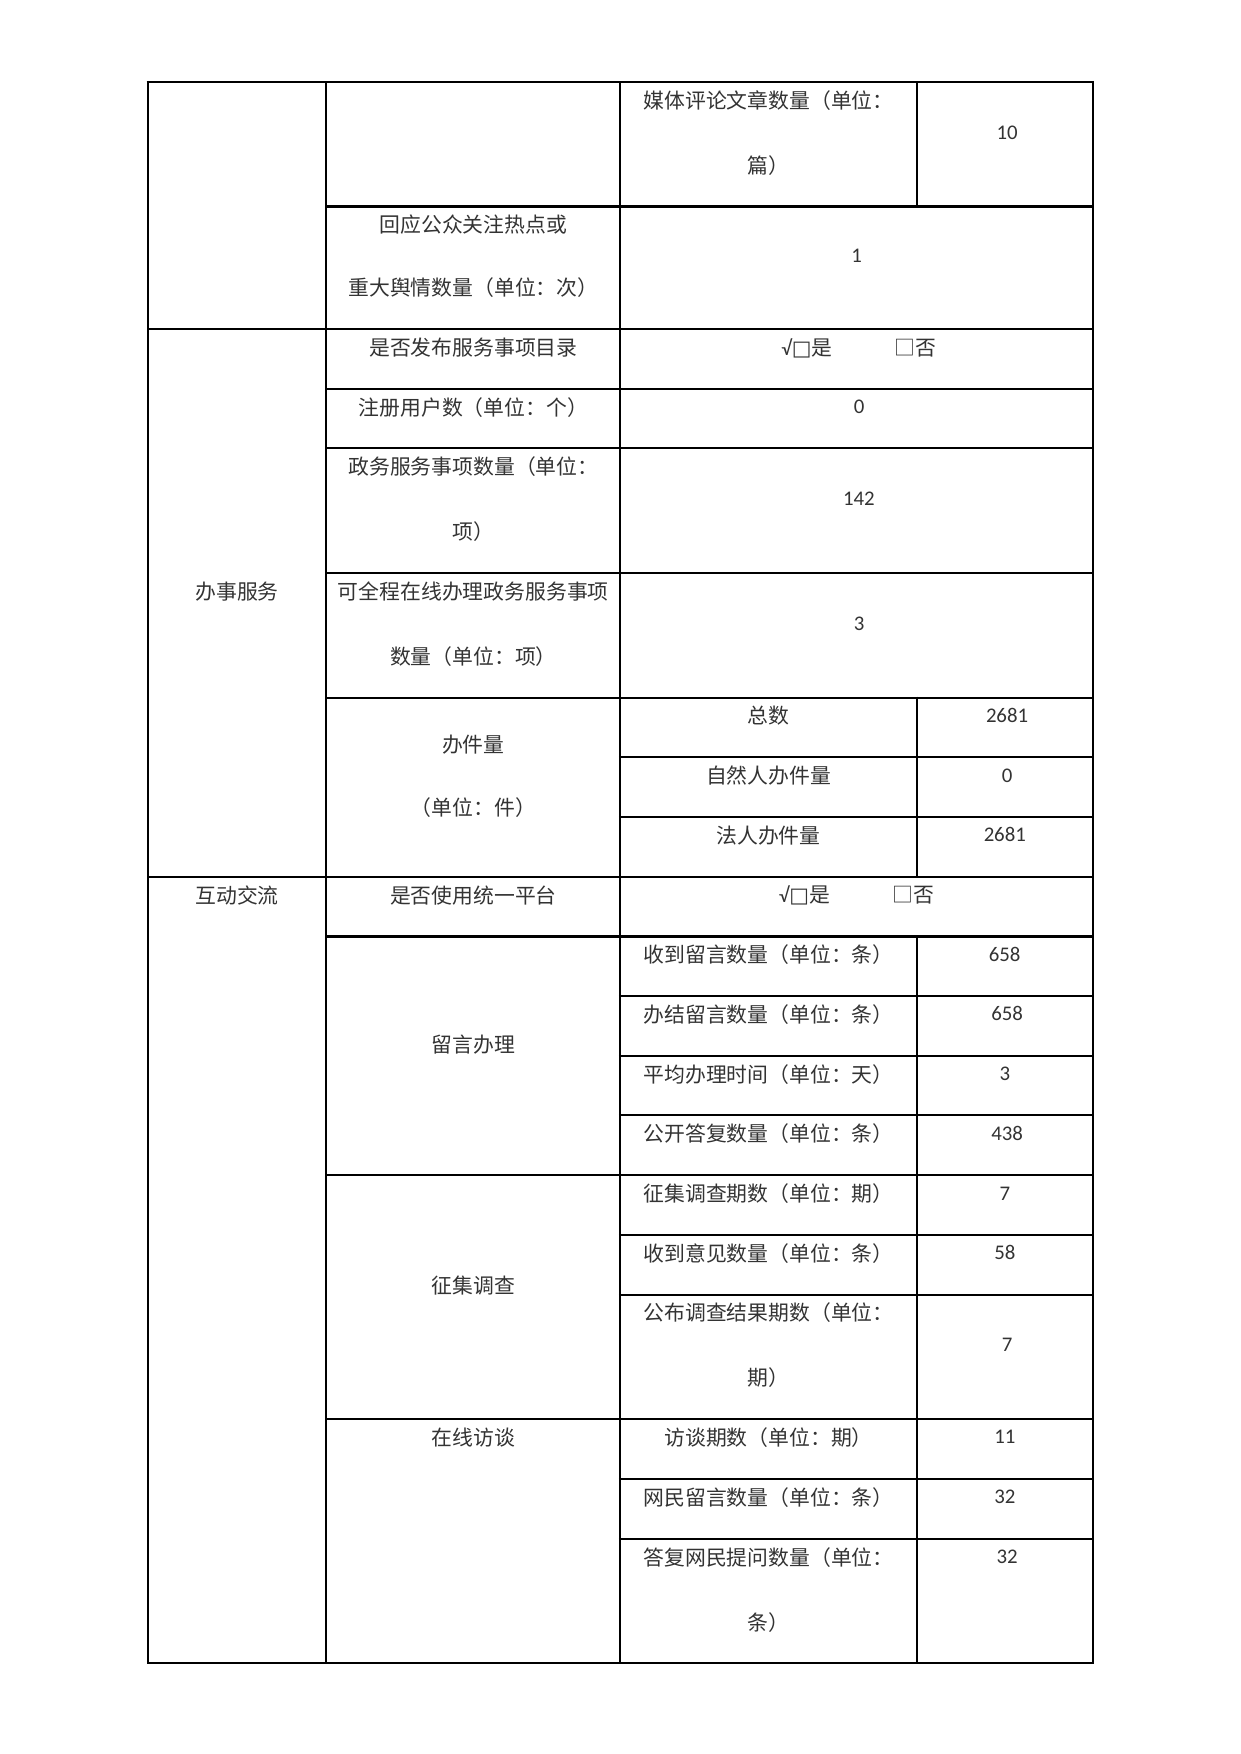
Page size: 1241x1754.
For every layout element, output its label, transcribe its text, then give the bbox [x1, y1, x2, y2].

table_cell √□是 □否 [621, 878, 1092, 935]
table_cell 142 [621, 449, 1092, 572]
table_cell 征集调查 [327, 1176, 619, 1418]
table_cell 7 [918, 1176, 1092, 1234]
table_cell 10 [918, 83, 1092, 205]
table_cell 收到意见数量（单位：条） [621, 1236, 916, 1293]
table_cell 7 [918, 1296, 1092, 1418]
table_cell 58 [918, 1236, 1092, 1293]
table_cell 互动交流 [149, 878, 325, 1662]
table_cell 是否使用统一平台 [327, 878, 619, 935]
table_cell 是否发布服务事项目录 [327, 330, 619, 387]
table_cell 征集调查期数（单位：期） [621, 1176, 916, 1234]
table_cell 0 [621, 390, 1092, 447]
table_cell 办结留言数量（单位：条） [621, 997, 916, 1055]
table_cell 办件量 （单位：件） [327, 699, 619, 876]
table_cell √□是 □否 [621, 330, 1092, 387]
table_cell 法人办件量 [621, 818, 916, 876]
table_cell 媒体评论文章数量（单位：篇） [621, 83, 916, 205]
table_cell 政务服务事项数量（单位：项） [327, 449, 619, 572]
table_cell 自然人办件量 [621, 758, 916, 816]
table_cell 1 [621, 208, 1092, 328]
table_cell 答复网民提问数量（单位：条） [621, 1540, 916, 1662]
table_cell 可全程在线办理政务服务事项数量（单位：项） [327, 574, 619, 697]
table_cell 网民留言数量（单位：条） [621, 1480, 916, 1537]
table_cell 在线访谈 [327, 1420, 619, 1662]
table_cell 访谈期数（单位：期） [621, 1420, 916, 1478]
table_cell 注册用户数（单位：个） [327, 390, 619, 447]
table_cell 11 [918, 1420, 1092, 1478]
table_cell 0 [918, 758, 1092, 816]
table_cell 公开答复数量（单位：条） [621, 1116, 916, 1174]
table_cell 658 [918, 997, 1092, 1055]
table_cell 收到留言数量（单位：条） [621, 938, 916, 995]
table_cell 438 [918, 1116, 1092, 1174]
table_cell 32 [918, 1540, 1092, 1662]
table_cell 平均办理时间（单位：天） [621, 1057, 916, 1114]
table_cell 3 [621, 574, 1092, 697]
table_cell 总数 [621, 699, 916, 756]
table_cell 658 [918, 938, 1092, 995]
table_cell 公布调查结果期数（单位：期） [621, 1296, 916, 1418]
table_cell 2681 [918, 699, 1092, 756]
table_cell 回应公众关注热点或 重大舆情数量（单位：次） [327, 208, 619, 328]
table_cell 32 [918, 1480, 1092, 1537]
table_cell 办事服务 [149, 330, 325, 876]
table_cell 留言办理 [327, 938, 619, 1174]
table_cell 3 [918, 1057, 1092, 1114]
table_cell 2681 [918, 818, 1092, 876]
